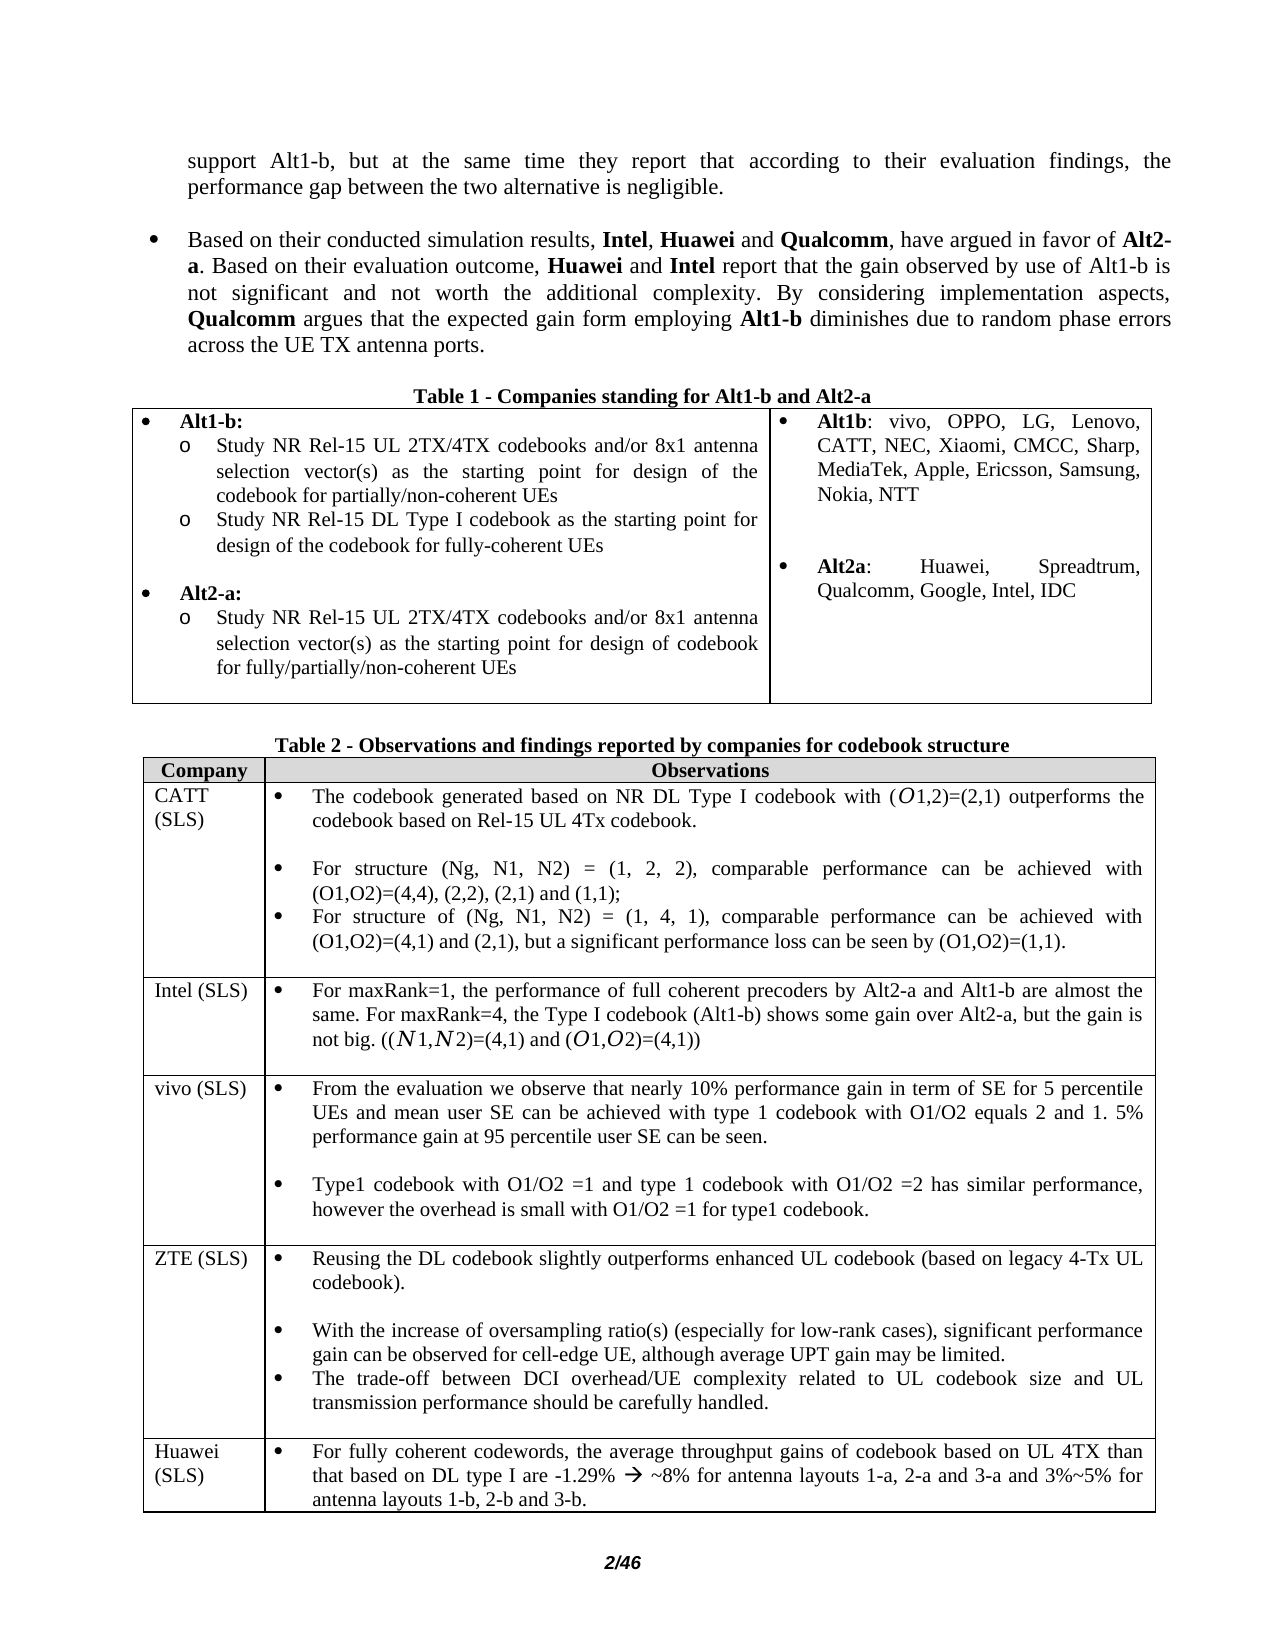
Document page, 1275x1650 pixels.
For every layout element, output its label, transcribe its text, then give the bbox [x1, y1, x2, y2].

table_header Alt1b: vivo, OPPO, LG, Lenovo, CATT, NEC, Xiaomi, CMCC, Sharp, MediaTek, Apple, Ericsson, Samsung, Nokia, NTT Alt2a: Huawei, Spreadtrum, Qualcomm, Google, Intel, IDC [771, 409, 1151, 703]
list Based on their conducted simulation results, Intel, Huawei and Qualcomm, have argued in favor of Alt2-a. Based on their evaluation outcome, Huawei and Intel report that the gain observed by use of Alt1-b is not significant and not worth the additional complexity. By considering implementation aspects, Qualcomm argues that the expected gain form employing Alt1-b diminishes due to random phase errors across the UE TX antenna ports. [150, 226, 1172, 358]
table_cell From the evaluation we observe that nearly 10% performance gain in term of SE for 5 percentile UEs and mean user SE can be achieved with type 1 codebook with O1/O2 equals 2 and 1. 5% performance gain at 95 percentile user SE can be seen. Type1 codebook with O1/O2 =1 and type 1 codebook with O1/O2 =2 has similar performance, however the overhead is small with O1/O2 =1 for type1 codebook. [266, 1076, 1155, 1244]
table_header Company [144, 758, 264, 782]
table_cell Reusing the DL codebook slightly outperforms enhanced UL codebook (based on legacy 4-Tx UL codebook). With the increase of oversampling ratio(s) (especially for low-rank cases), significant performance gain can be observed for cell-edge UE, although average UPT gain may be limited. The trade-off between DCI overhead/UE complexity related to UL codebook size and UL transmission performance should be carefully handled. [266, 1246, 1155, 1438]
table_cell For maxRank=1, the performance of full coherent precoders by Alt2-a and Alt1-b are almost the same. For maxRank=4, the Type I codebook (Alt1-b) shows some gain over Alt2-a, but the gain is not big. ((𝑁1,𝑁2)=(4,1) and (𝑂1,𝑂2)=(4,1)) [266, 978, 1155, 1075]
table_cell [266, 1439, 1155, 1511]
text Table 2 - Observations and findings reported by companies for codebook structure [112, 733, 1172, 757]
table_cell CATT (SLS) [144, 783, 264, 977]
table_cell vivo (SLS) [144, 1076, 264, 1244]
table_cell Huawei (SLS) [144, 1439, 264, 1511]
table_header Alt1-b: Study NR Rel-15 UL 2TX/4TX codebooks and/or 8x1 antenna selection vector(s) as the starting point for design of the codebook for partially/non-coherent UEs Study NR Rel-15 DL Type I codebook as the starting point for design of the codebook for fully-coherent UEs Alt2-a: Study NR Rel-15 UL 2TX/4TX codebooks and/or 8x1 antenna selection vector(s) as the starting point for design of codebook for fully/partially/non-coherent UEs [133, 409, 769, 703]
text Table 1 - Companies standing for Alt1-b and Alt2-a [112, 384, 1172, 408]
table_cell Intel (SLS) [144, 978, 264, 1075]
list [150, 147, 1172, 200]
table_header Observations [266, 758, 1155, 782]
table_cell ZTE (SLS) [144, 1246, 264, 1438]
table_cell The codebook generated based on NR DL Type I codebook with (𝑂1,2)=(2,1) outperforms the codebook based on Rel-15 UL 4Tx codebook. For structure (Ng, N1, N2) = (1, 2, 2), comparable performance can be achieved with (O1,O2)=(4,4), (2,2), (2,1) and (1,1); For structure of (Ng, N1, N2) = (1, 4, 1), comparable performance can be achieved with (O1,O2)=(4,1) and (2,1), but a significant performance loss can be seen by (O1,O2)=(1,1). [266, 783, 1155, 977]
